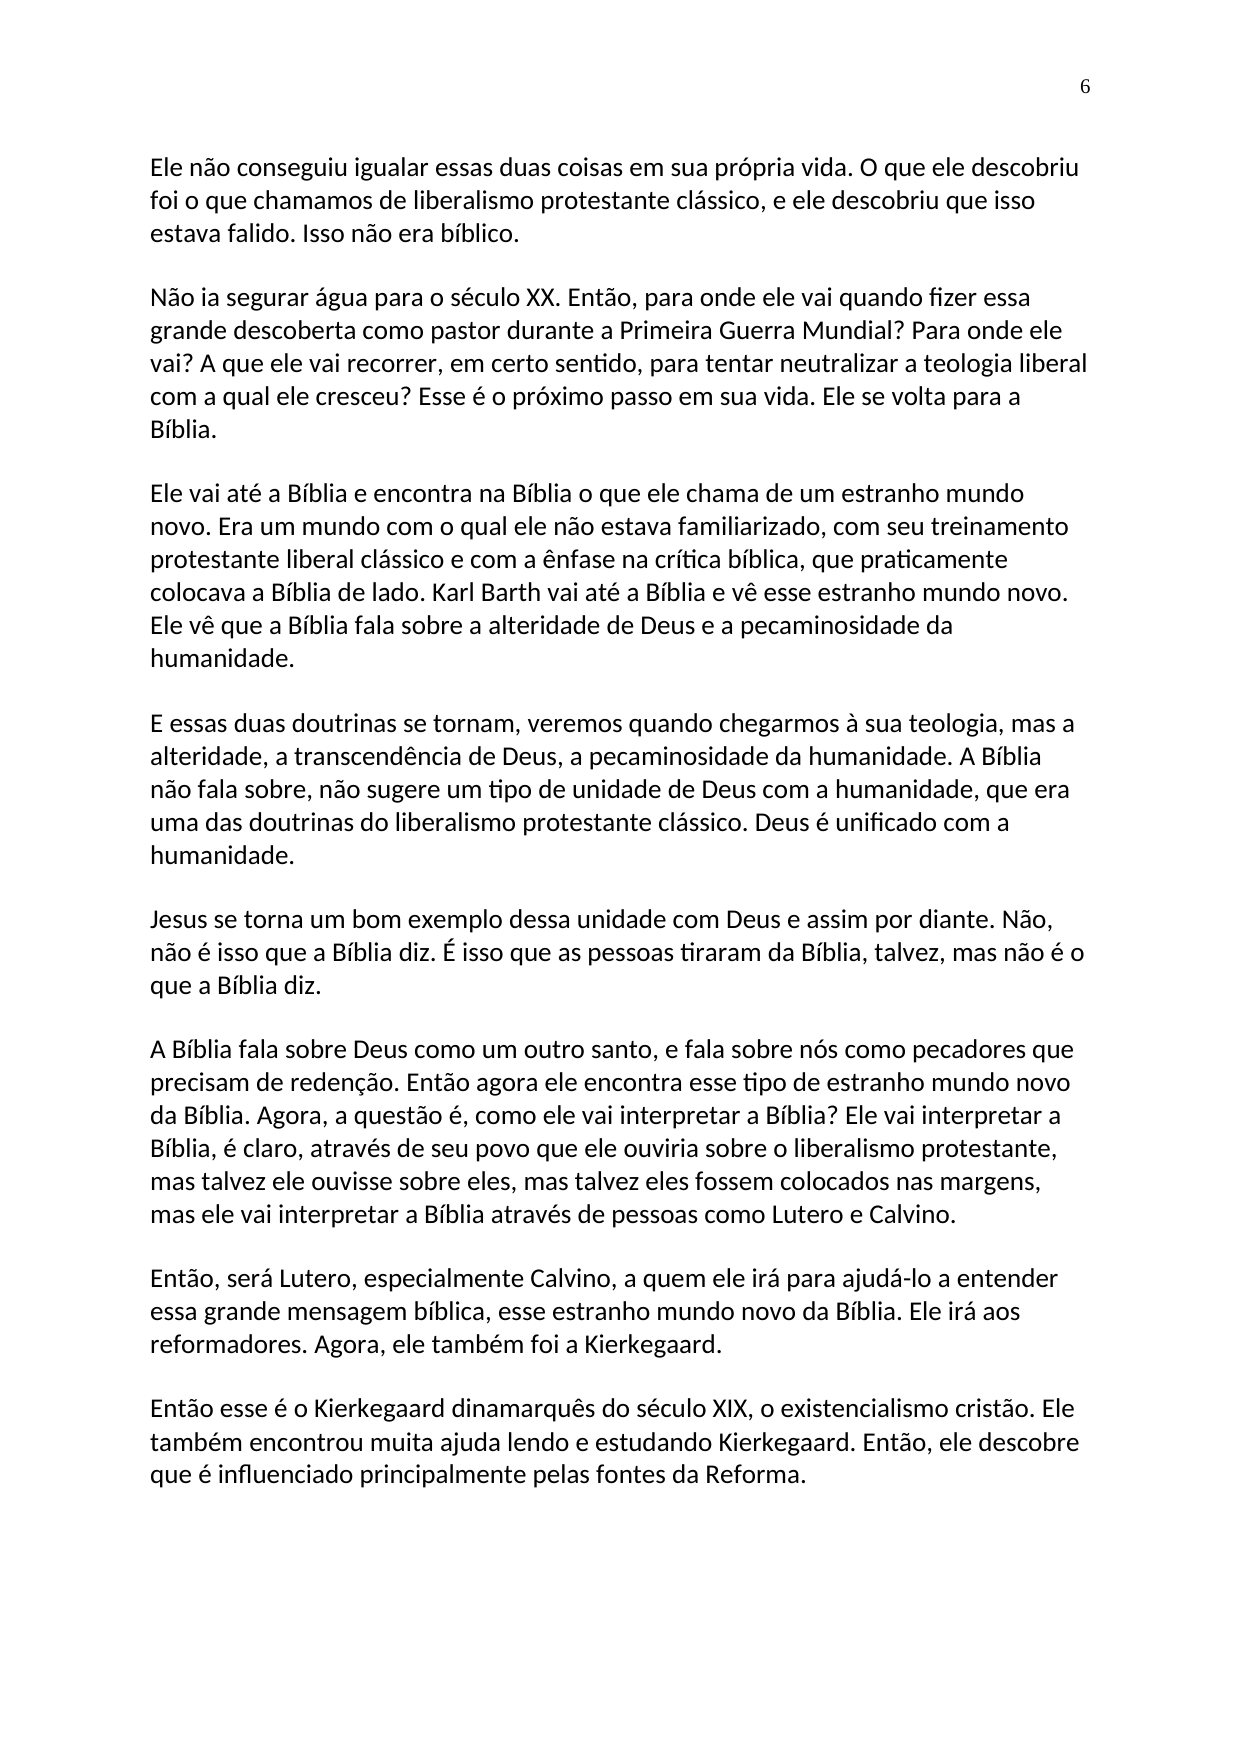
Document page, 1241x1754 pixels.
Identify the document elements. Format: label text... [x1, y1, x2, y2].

text Então esse é o Kierkegaard dinamarquês do século XIX, o existencialismo cristão. Ele também encontrou muita ajuda lendo e estudando Kierkegaard. Então, ele descobre que é influenciado principalmente pelas fontes da Reforma. [150, 1392, 1090, 1491]
text Então, será Lutero, especialmente Calvino, a quem ele irá para ajudá-lo a entender essa grande mensagem bíblica, esse estranho mundo novo da Bíblia. Ele irá aos reformadores. Agora, ele também foi a Kierkegaard. [150, 1261, 1090, 1361]
text Ele vai até a Bíblia e encontra na Bíblia o que ele chama de um estranho mundo novo. Era um mundo com o qual ele não estava familiarizado, com seu treinamento protestante liberal clássico e com a ênfase na crítica bíblica, que praticamente colocava a Bíblia de lado. Karl Barth vai até a Bíblia e vê esse estranho mundo novo. Ele vê que a Bíblia fala sobre a alteridade de Deus e a pecaminosidade da humanidade. [150, 476, 1090, 674]
text Ele não conseguiu igualar essas duas coisas em sua própria vida. O que ele descobriu foi o que chamamos de liberalismo protestante clássico, e ele descobriu que isso estava falido. Isso não era bíblico. [150, 150, 1090, 249]
text E essas duas doutrinas se tornam, veremos quando chegarmos à sua teologia, mas a alteridade, a transcendência de Deus, a pecaminosidade da humanidade. A Bíblia não fala sobre, não sugere um tipo de unidade de Deus com a humanidade, que era uma das doutrinas do liberalismo protestante clássico. Deus é unificado com a humanidade. [150, 706, 1090, 871]
text Não ia segurar água para o século XX. Então, para onde ele vai quando fizer essa grande descoberta como pastor durante a Primeira Guerra Mundial? Para onde ele vai? A que ele vai recorrer, em certo sentido, para tentar neutralizar a teologia liberal com a qual ele cresceu? Esse é o próximo passo em sua vida. Ele se volta para a Bíblia. [150, 280, 1090, 445]
text Jesus se torna um bom exemplo dessa unidade com Deus e assim por diante. Não, não é isso que a Bíblia diz. É isso que as pessoas tiraram da Bíblia, talvez, mas não é o que a Bíblia diz. [150, 902, 1090, 1001]
text A Bíblia fala sobre Deus como um outro santo, e fala sobre nós como pecadores que precisam de redenção. Então agora ele encontra esse tipo de estranho mundo novo da Bíblia. Agora, a questão é, como ele vai interpretar a Bíblia? Ele vai interpretar a Bíblia, é claro, através de seu povo que ele ouviria sobre o liberalismo protestante, mas talvez ele ouvisse sobre eles, mas talvez eles fossem colocados nas margens, mas ele vai interpretar a Bíblia através de pessoas como Lutero e Calvino. [150, 1032, 1090, 1230]
